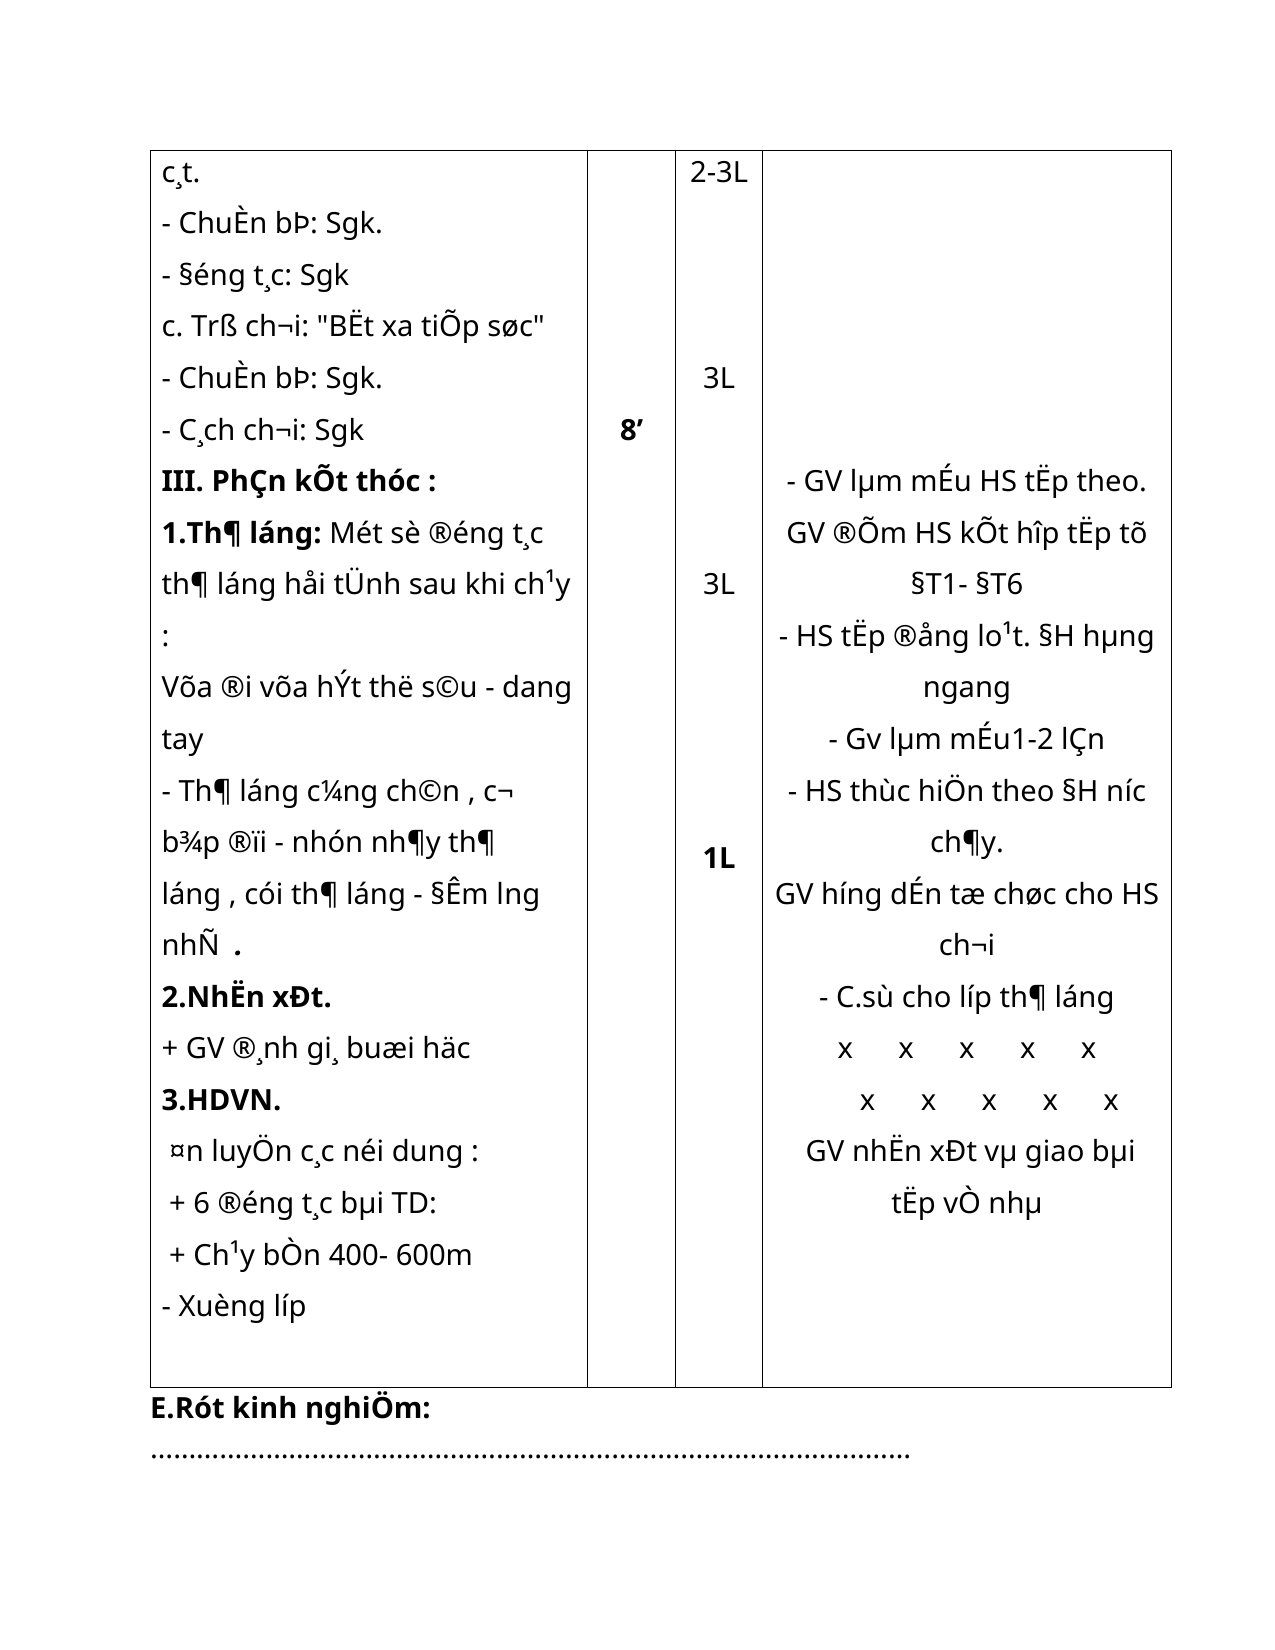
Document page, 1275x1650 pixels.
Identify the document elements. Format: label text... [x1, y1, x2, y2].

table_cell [763, 151, 1171, 1387]
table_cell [151, 151, 587, 1387]
table_cell 7’ 15’ 15’ 8’ [588, 151, 675, 1387]
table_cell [676, 151, 762, 1387]
text E.Rót kinh nghiÖm: [150, 1388, 1125, 1427]
text ……………………………………………………………………………………… [150, 1427, 1125, 1467]
